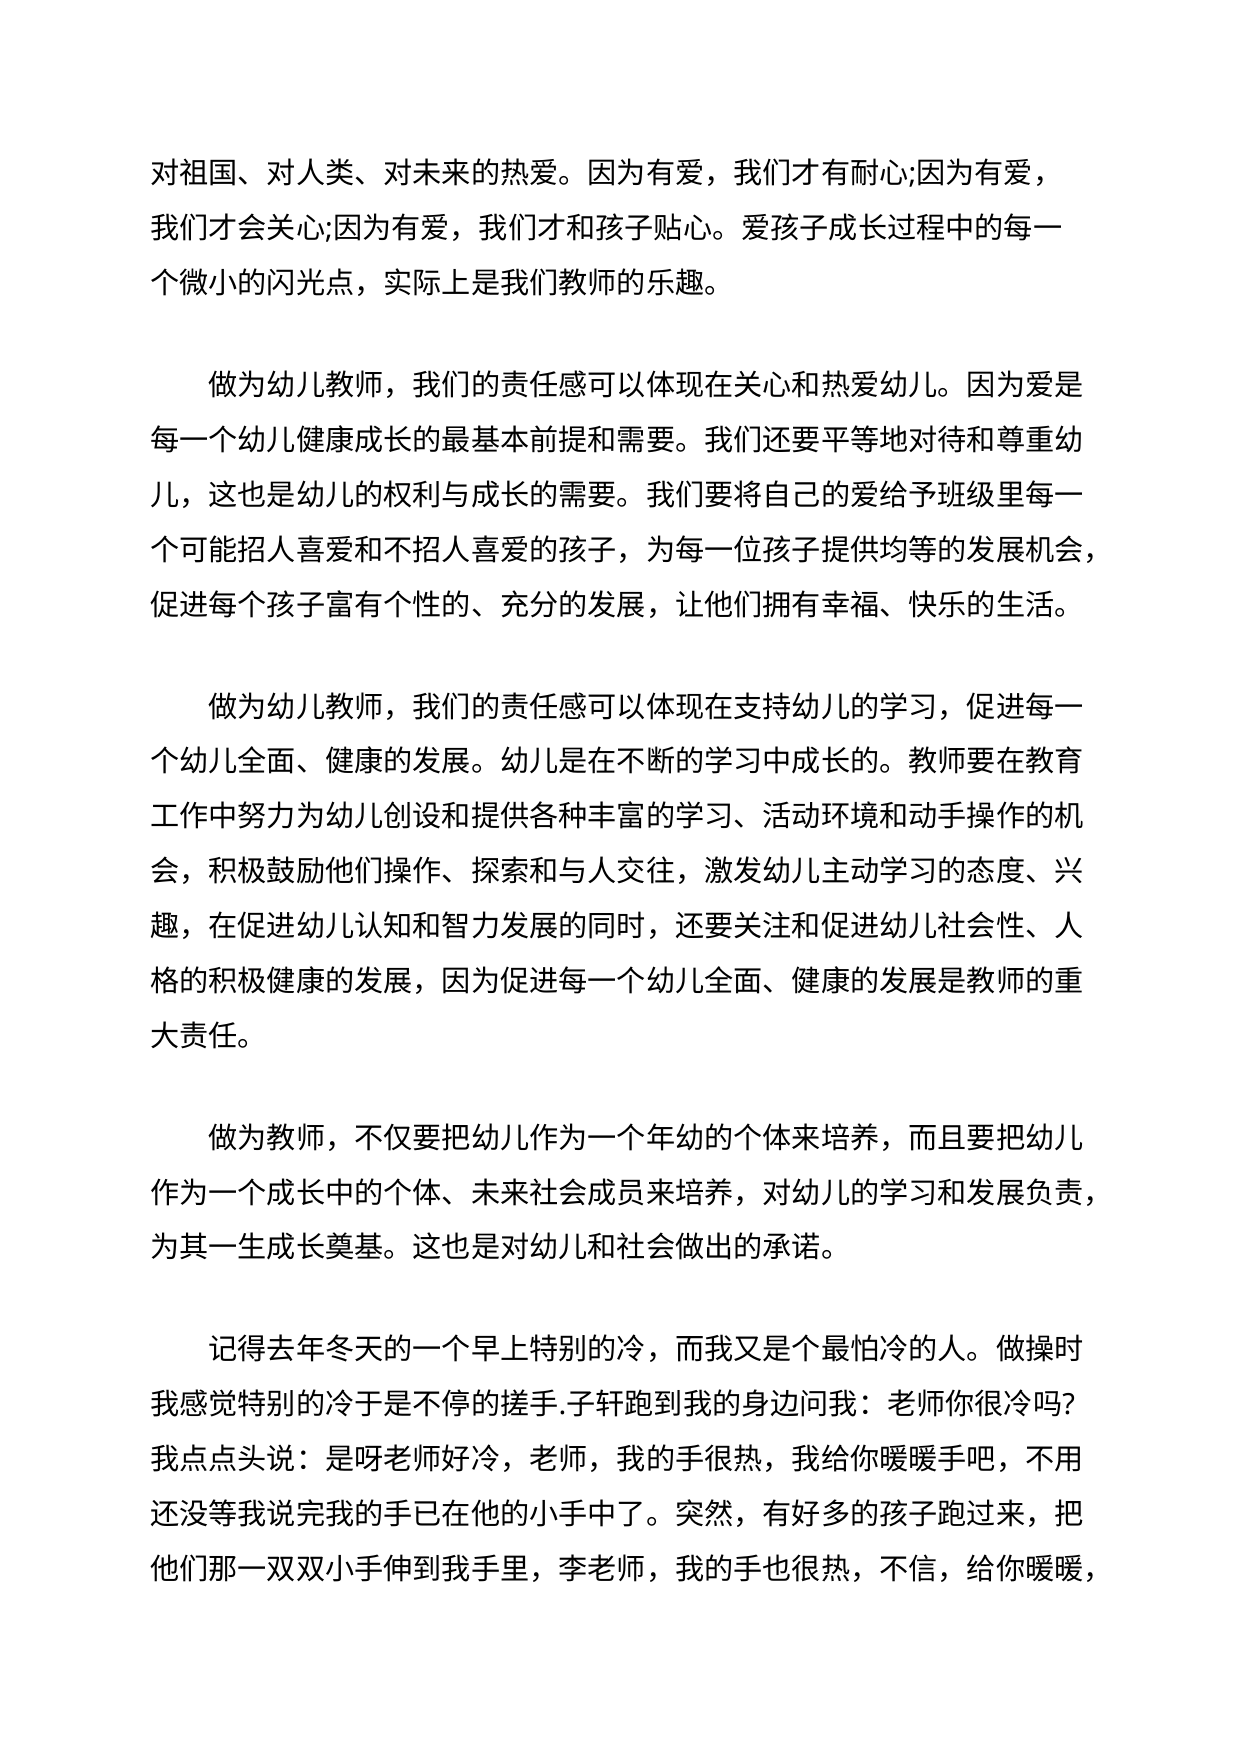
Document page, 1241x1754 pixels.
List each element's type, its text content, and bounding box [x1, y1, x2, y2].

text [150, 1326, 1090, 1588]
text 做为幼儿教师，我们的责任感可以体现在支持幼儿的学习，促进每一个幼儿全面、健康的发展。幼儿是在不断的学习中成长的。教师要在教育工作中努力为幼儿创设和提供各种丰富的学习、活动环境和动手操作的机会，积极鼓励他们操作、探索和与人交往，激发幼儿主动学习的态度、兴趣，在促进幼儿认知和智力发展的同时，还要关注和促进幼儿社会性、人格的积极健康的发展，因为促进每一个幼儿全面、健康的发展是教师的重大责任。 [150, 683, 1090, 1055]
text 做为幼儿教师，我们的责任感可以体现在关心和热爱幼儿。因为爱是每一个幼儿健康成长的最基本前提和需要。我们还要平等地对待和尊重幼儿，这也是幼儿的权利与成长的需要。我们要将自己的爱给予班级里每一个可能招人喜爱和不招人喜爱的孩子，为每一位孩子提供均等的发展机会，促进每个孩子富有个性的、充分的发展，让他们拥有幸福、快乐的生活。 [150, 362, 1090, 624]
text 做为教师，不仅要把幼儿作为一个年幼的个体来培养，而且要把幼儿作为一个成长中的个体、未来社会成员来培养，对幼儿的学习和发展负责，为其一生成长奠基。这也是对幼儿和社会做出的承诺。 [150, 1114, 1090, 1266]
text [150, 150, 1090, 302]
